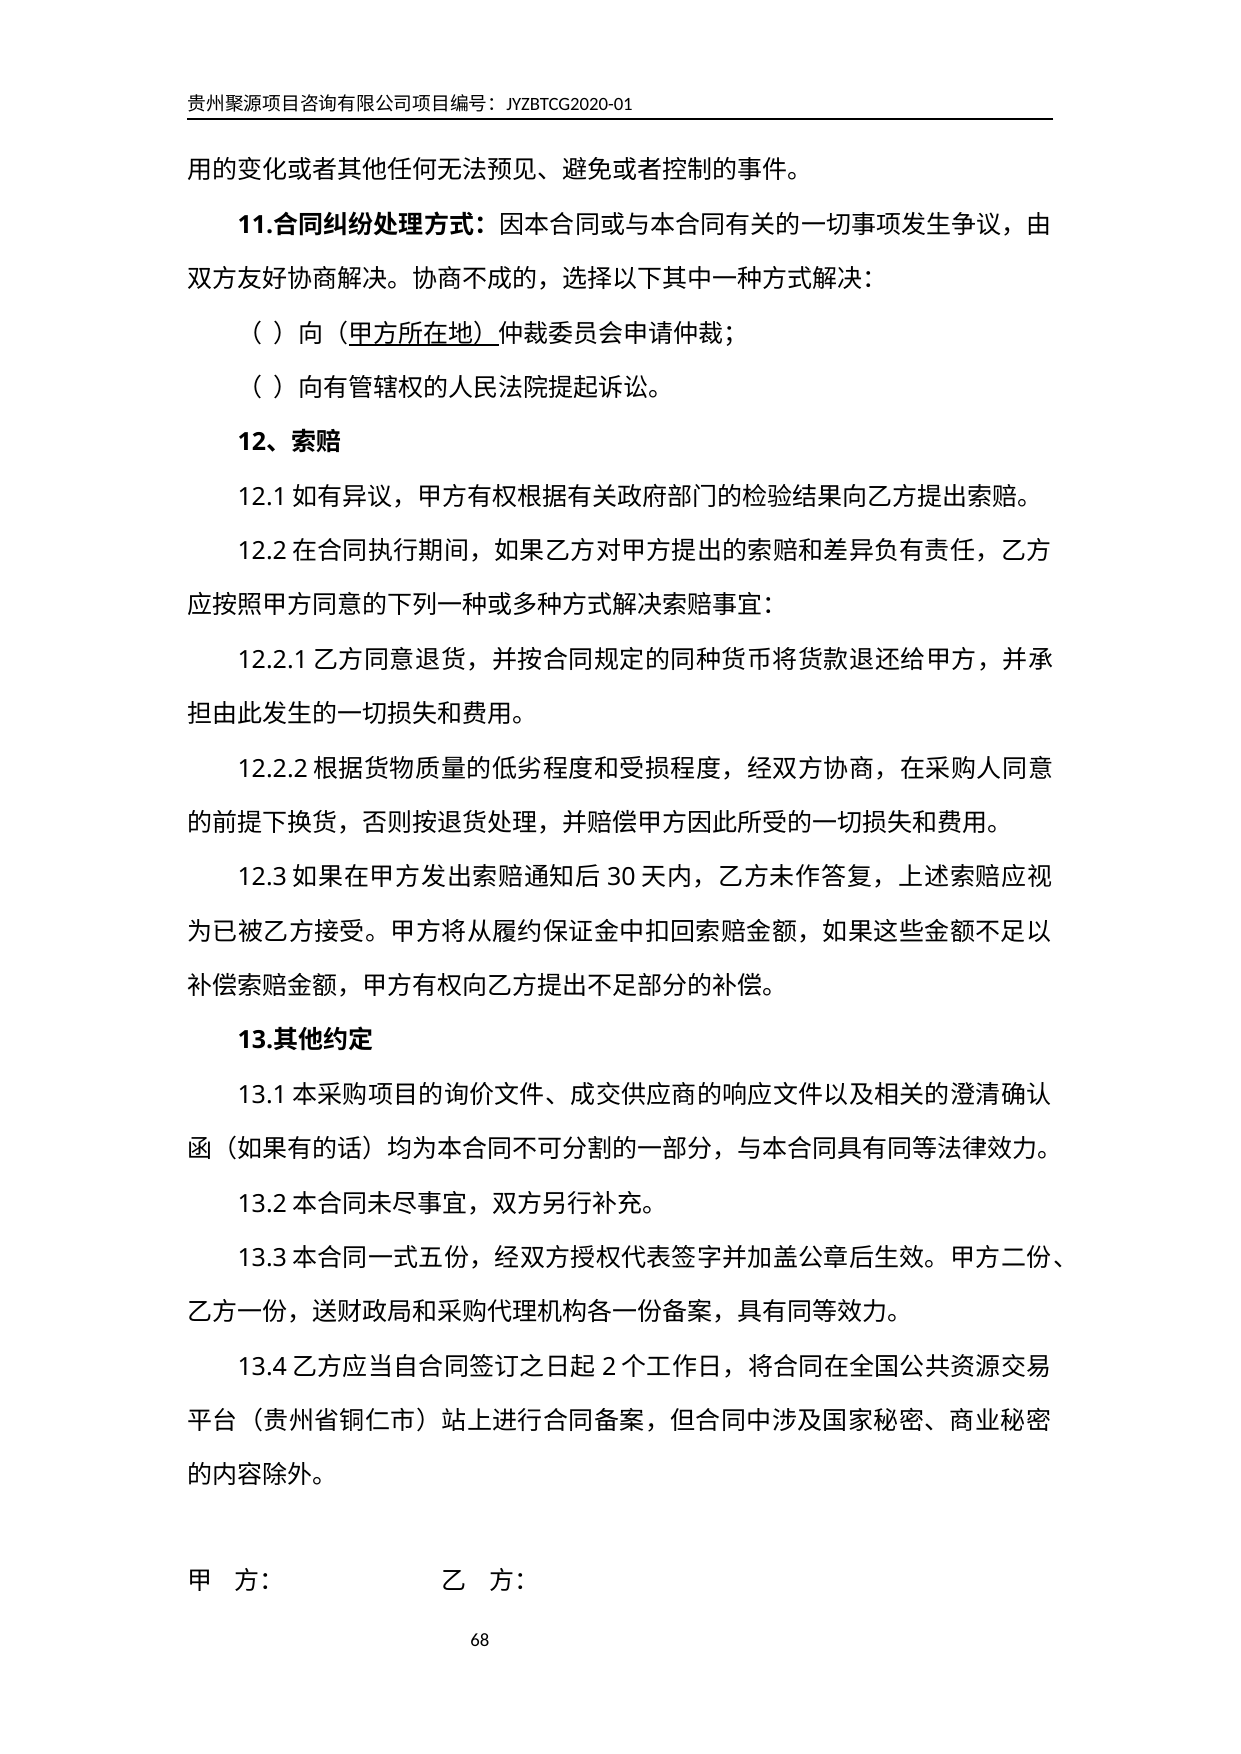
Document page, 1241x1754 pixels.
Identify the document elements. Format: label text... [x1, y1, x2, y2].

text 12.3如果在甲方发出索赔通知后30天内，乙方未作答复，上述索赔应视为已被乙方接受。甲方将从履约保证金中扣回索赔金额，如果这些金额不足以补偿索赔金额，甲方有权向乙方提出不足部分的补偿。 [187, 857, 1053, 1002]
text 11.合同纠纷处理方式：因本合同或与本合同有关的一切事项发生争议，由双方友好协商解决。协商不成的，选择以下其中一种方式解决： [187, 204, 1053, 295]
text （ ）向（甲方所在地）仲裁委员会申请仲裁； [187, 313, 1053, 349]
text 12.2在合同执行期间，如果乙方对甲方提出的索赔和差异负有责任，乙方应按照甲方同意的下列一种或多种方式解决索赔事宜： [187, 531, 1053, 621]
text 13.3本合同一式五份，经双方授权代表签字并加盖公章后生效。甲方二份、乙方一份，送财政局和采购代理机构各一份备案，具有同等效力。 [187, 1237, 1053, 1328]
text 12.2.2根据货物质量的低劣程度和受损程度，经双方协商，在采购人同意的前提下换货，否则按退货处理，并赔偿甲方因此所受的一切损失和费用。 [187, 748, 1053, 839]
text 13.2本合同未尽事宜，双方另行补充。 [187, 1183, 1053, 1219]
text 13.4乙方应当自合同签订之日起2个工作日，将合同在全国公共资源交易平台（贵州省铜仁市）站上进行合同备案，但合同中涉及国家秘密、商业秘密的内容除外。 [187, 1346, 1053, 1491]
text 12、索赔 [187, 422, 1053, 458]
text （ ）向有管辖权的人民法院提起诉讼。 [187, 367, 1053, 404]
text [187, 150, 1053, 186]
text 甲 方： 乙 方： [187, 1560, 1053, 1597]
text 13.1本采购项目的询价文件、成交供应商的响应文件以及相关的澄清确认函（如果有的话）均为本合同不可分割的一部分，与本合同具有同等法律效力。 [187, 1074, 1053, 1165]
text 12.1如有异议，甲方有权根据有关政府部门的检验结果向乙方提出索赔。 [187, 476, 1053, 512]
text 12.2.1乙方同意退货，并按合同规定的同种货币将货款退还给甲方，并承担由此发生的一切损失和费用。 [187, 639, 1053, 730]
text 13.其他约定 [187, 1020, 1053, 1056]
